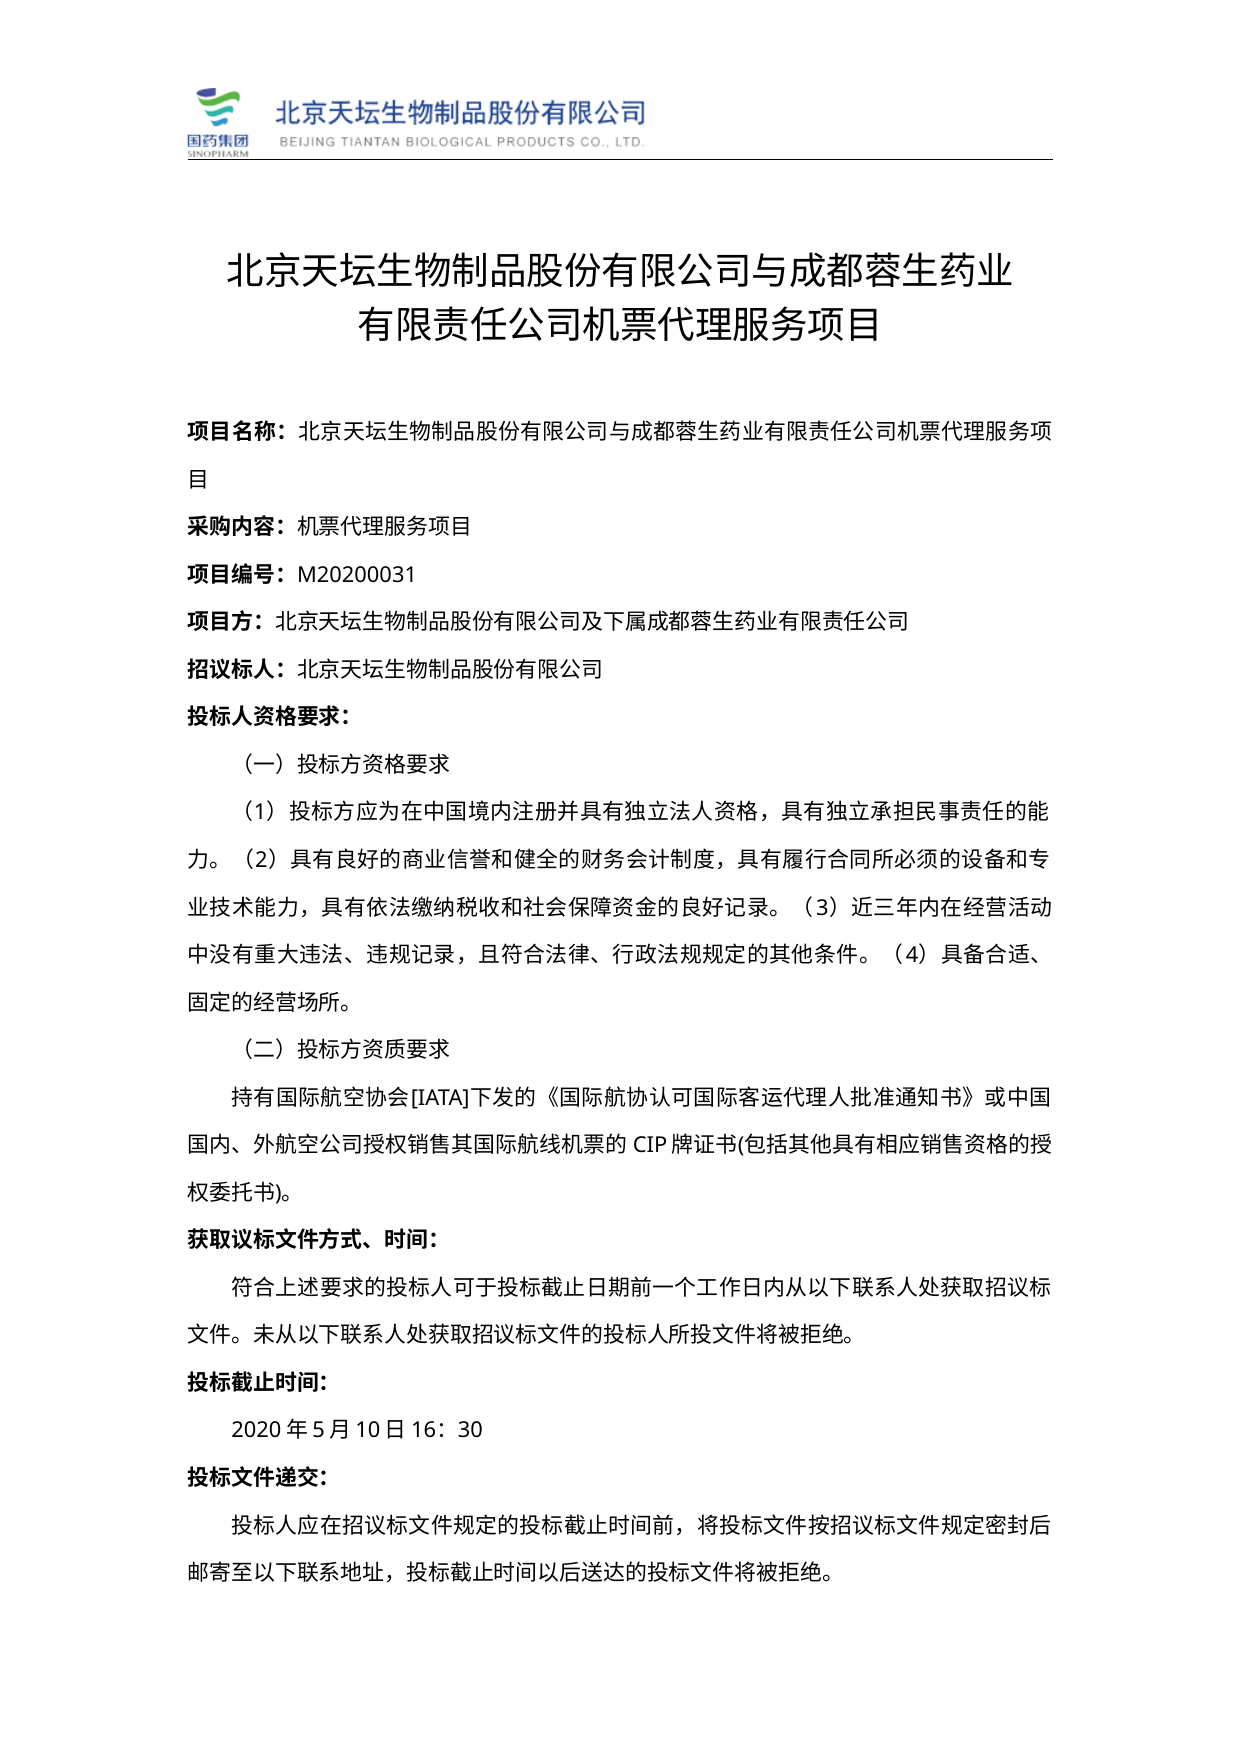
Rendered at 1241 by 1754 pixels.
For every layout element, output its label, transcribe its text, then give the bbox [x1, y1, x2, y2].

text 投标截止时间： [187, 1365, 1053, 1397]
text 有限责任公司机票代理服务项目 [187, 295, 1053, 349]
text 采购内容：机票代理服务项目 [187, 509, 1053, 541]
text 投标文件递交： [187, 1460, 1053, 1492]
text 2020年5月10日16：30 [187, 1412, 1053, 1444]
text 项目编号：M20200031 [187, 557, 1053, 588]
picture [187, 88, 647, 157]
text （一）投标方资格要求 [187, 747, 1053, 778]
text 符合上述要求的投标人可于投标截止日期前一个工作日内从以下联系人处获取招议标文件。未从以下联系人处获取招议标文件的投标人所投文件将被拒绝。 [187, 1270, 1053, 1349]
text 项目名称：北京天坛生物制品股份有限公司与成都蓉生药业有限责任公司机票代理服务项目 [187, 414, 1053, 493]
text 招议标人：北京天坛生物制品股份有限公司 [187, 652, 1053, 683]
text 获取议标文件方式、时间： [187, 1222, 1053, 1254]
text 北京天坛生物制品股份有限公司与成都蓉生药业 [187, 241, 1053, 295]
text 投标人应在招议标文件规定的投标截止时间前，将投标文件按招议标文件规定密封后邮寄至以下联系地址，投标截止时间以后送达的投标文件将被拒绝。 [187, 1508, 1053, 1587]
text 项目方：北京天坛生物制品股份有限公司及下属成都蓉生药业有限责任公司 [187, 604, 1053, 636]
text 投标人资格要求： [187, 699, 1053, 731]
list （1）投标方应为在中国境内注册并具有独立法人资格，具有独立承担民事责任的能力。（2）具有良好的商业信誉和健全的财务会计制度，具有履行合同所必须的设备和专业技术能力，具有依法缴纳税收和社会保障资金的良好记录。（3）近三年内在经营活动中没有重大违法、违规记录，且符合法律、行政法规规定的其他条件。（4）具备合适、固定的经营场所。 [187, 794, 1053, 1016]
text （二）投标方资质要求 [187, 1032, 1053, 1064]
text 持有国际航空协会[IATA]下发的《国际航协认可国际客运代理人批准通知书》或中国国内、外航空公司授权销售其国际航线机票的CIP牌证书(包括其他具有相应销售资格的授权委托书)。 [187, 1080, 1053, 1207]
